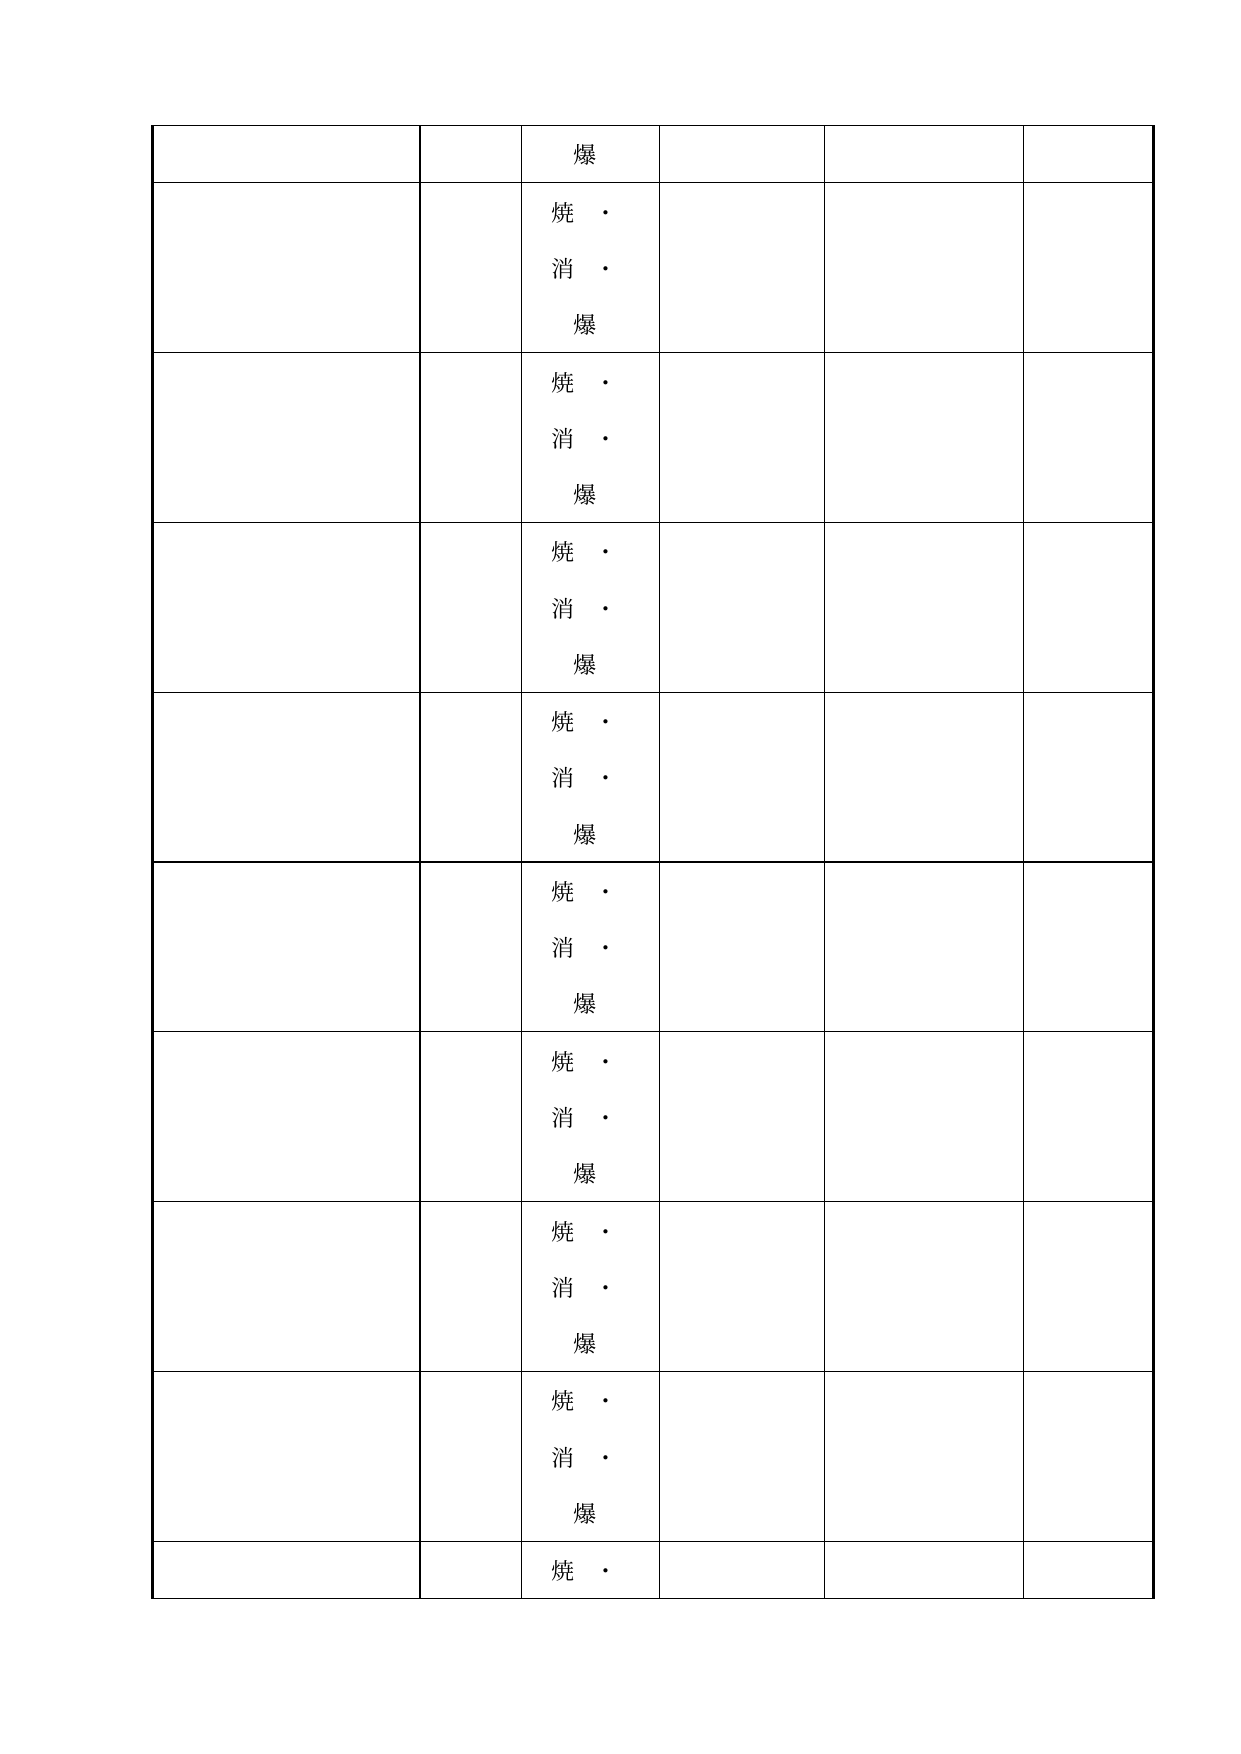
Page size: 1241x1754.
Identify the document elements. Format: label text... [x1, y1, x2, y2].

table_cell [1024, 863, 1152, 1031]
table_cell 焼・消・爆 [522, 863, 659, 1031]
table_cell 焼・消・爆 [522, 523, 659, 692]
table_cell [421, 863, 521, 1031]
table_cell [825, 183, 1023, 352]
table_cell [1024, 353, 1152, 522]
table_cell [825, 693, 1023, 861]
table_cell [1024, 1202, 1152, 1371]
table_cell [660, 1202, 824, 1371]
table_cell [154, 1032, 419, 1201]
table_cell 焼・消・爆 [522, 1372, 659, 1541]
table_cell [1024, 183, 1152, 352]
table_cell [421, 183, 521, 352]
table_cell [825, 126, 1023, 182]
table_cell 焼・消・爆 [522, 1202, 659, 1371]
table_cell [660, 523, 824, 692]
table_cell [660, 1542, 824, 1598]
table_cell [1024, 1372, 1152, 1541]
table_cell [421, 523, 521, 692]
table_cell [825, 353, 1023, 522]
table_cell 焼・消・爆 [522, 1542, 659, 1598]
table_cell [154, 1202, 419, 1371]
table_cell [154, 523, 419, 692]
table_cell [154, 183, 419, 352]
table_cell [421, 1032, 521, 1201]
table_cell [825, 863, 1023, 1031]
table_cell [660, 693, 824, 861]
table_cell [1024, 126, 1152, 182]
table_cell [421, 1542, 521, 1598]
table_cell [825, 1542, 1023, 1598]
table_cell [154, 693, 419, 861]
table_cell [660, 126, 824, 182]
table_cell 焼・消・爆 [522, 183, 659, 352]
table_cell [421, 1372, 521, 1541]
table_cell [825, 1032, 1023, 1201]
table_cell [421, 693, 521, 861]
table_cell [154, 1372, 419, 1541]
table_cell 焼・消・爆 [522, 693, 659, 861]
table_cell [660, 353, 824, 522]
table_cell 焼・消・爆 [522, 1032, 659, 1201]
table_cell [660, 1372, 824, 1541]
table_cell [660, 1032, 824, 1201]
table_cell [1024, 693, 1152, 861]
table_cell 焼・消・爆 [522, 126, 659, 182]
table_cell [421, 353, 521, 522]
table_cell [421, 1202, 521, 1371]
table_cell [154, 863, 419, 1031]
table_cell 焼・消・爆 [522, 353, 659, 522]
table_cell [825, 1202, 1023, 1371]
table_cell [421, 126, 521, 182]
table_cell [154, 353, 419, 522]
table_cell [825, 1372, 1023, 1541]
table_cell [1024, 1032, 1152, 1201]
table_cell [660, 183, 824, 352]
table_cell [825, 523, 1023, 692]
table_cell [1024, 1542, 1152, 1598]
table_cell [154, 126, 419, 182]
table_cell [660, 863, 824, 1031]
table_cell [154, 1542, 419, 1598]
table_cell [1024, 523, 1152, 692]
